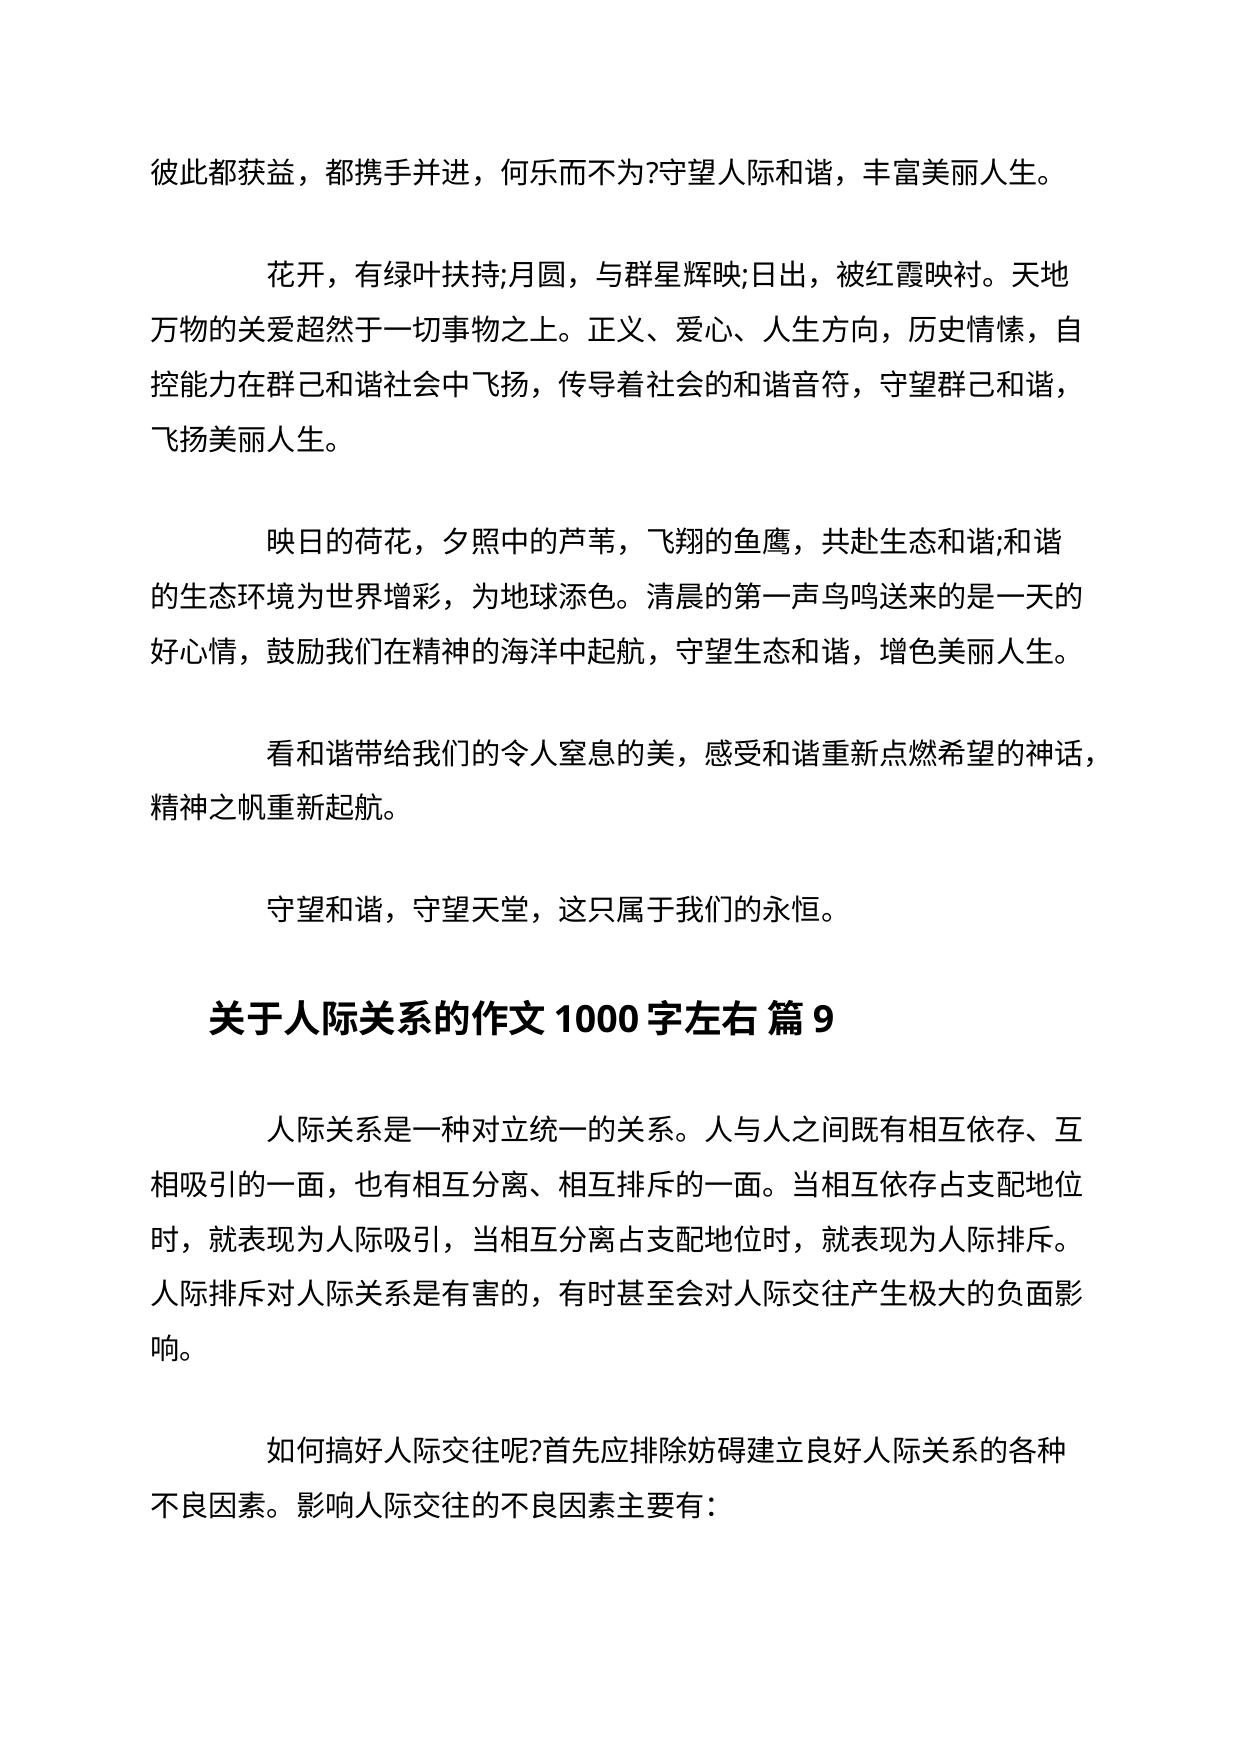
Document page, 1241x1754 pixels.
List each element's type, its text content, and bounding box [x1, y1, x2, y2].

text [150, 150, 1090, 192]
text 如何搞好人际交往呢?首先应排除妨碍建立良好人际关系的各种不良因素。影响人际交往的不良因素主要有： [150, 1428, 1090, 1525]
text 人际关系是一种对立统一的关系。人与人之间既有相互依存、互相吸引的一面，也有相互分离、相互排斥的一面。当相互依存占支配地位时，就表现为人际吸引，当相互分离占支配地位时，就表现为人际排斥。人际排斥对人际关系是有害的，有时甚至会对人际交往产生极大的负面影响。 [150, 1106, 1090, 1368]
text 关于人际关系的作文1000字左右 篇9 [150, 989, 1090, 1043]
text 守望和谐，守望天堂，这只属于我们的永恒。 [150, 887, 1090, 929]
text 映日的荷花，夕照中的芦苇，飞翔的鱼鹰，共赴生态和谐;和谐的生态环境为世界增彩，为地球添色。清晨的第一声鸟鸣送来的是一天的好心情，鼓励我们在精神的海洋中起航，守望生态和谐，增色美丽人生。 [150, 518, 1090, 671]
text 看和谐带给我们的令人窒息的美，感受和谐重新点燃希望的神话，精神之帆重新起航。 [150, 730, 1090, 827]
text 花开，有绿叶扶持;月圆，与群星辉映;日出，被红霞映衬。天地万物的关爱超然于一切事物之上。正义、爱心、人生方向，历史情愫，自控能力在群己和谐社会中飞扬，传导着社会的和谐音符，守望群己和谐，飞扬美丽人生。 [150, 252, 1090, 459]
